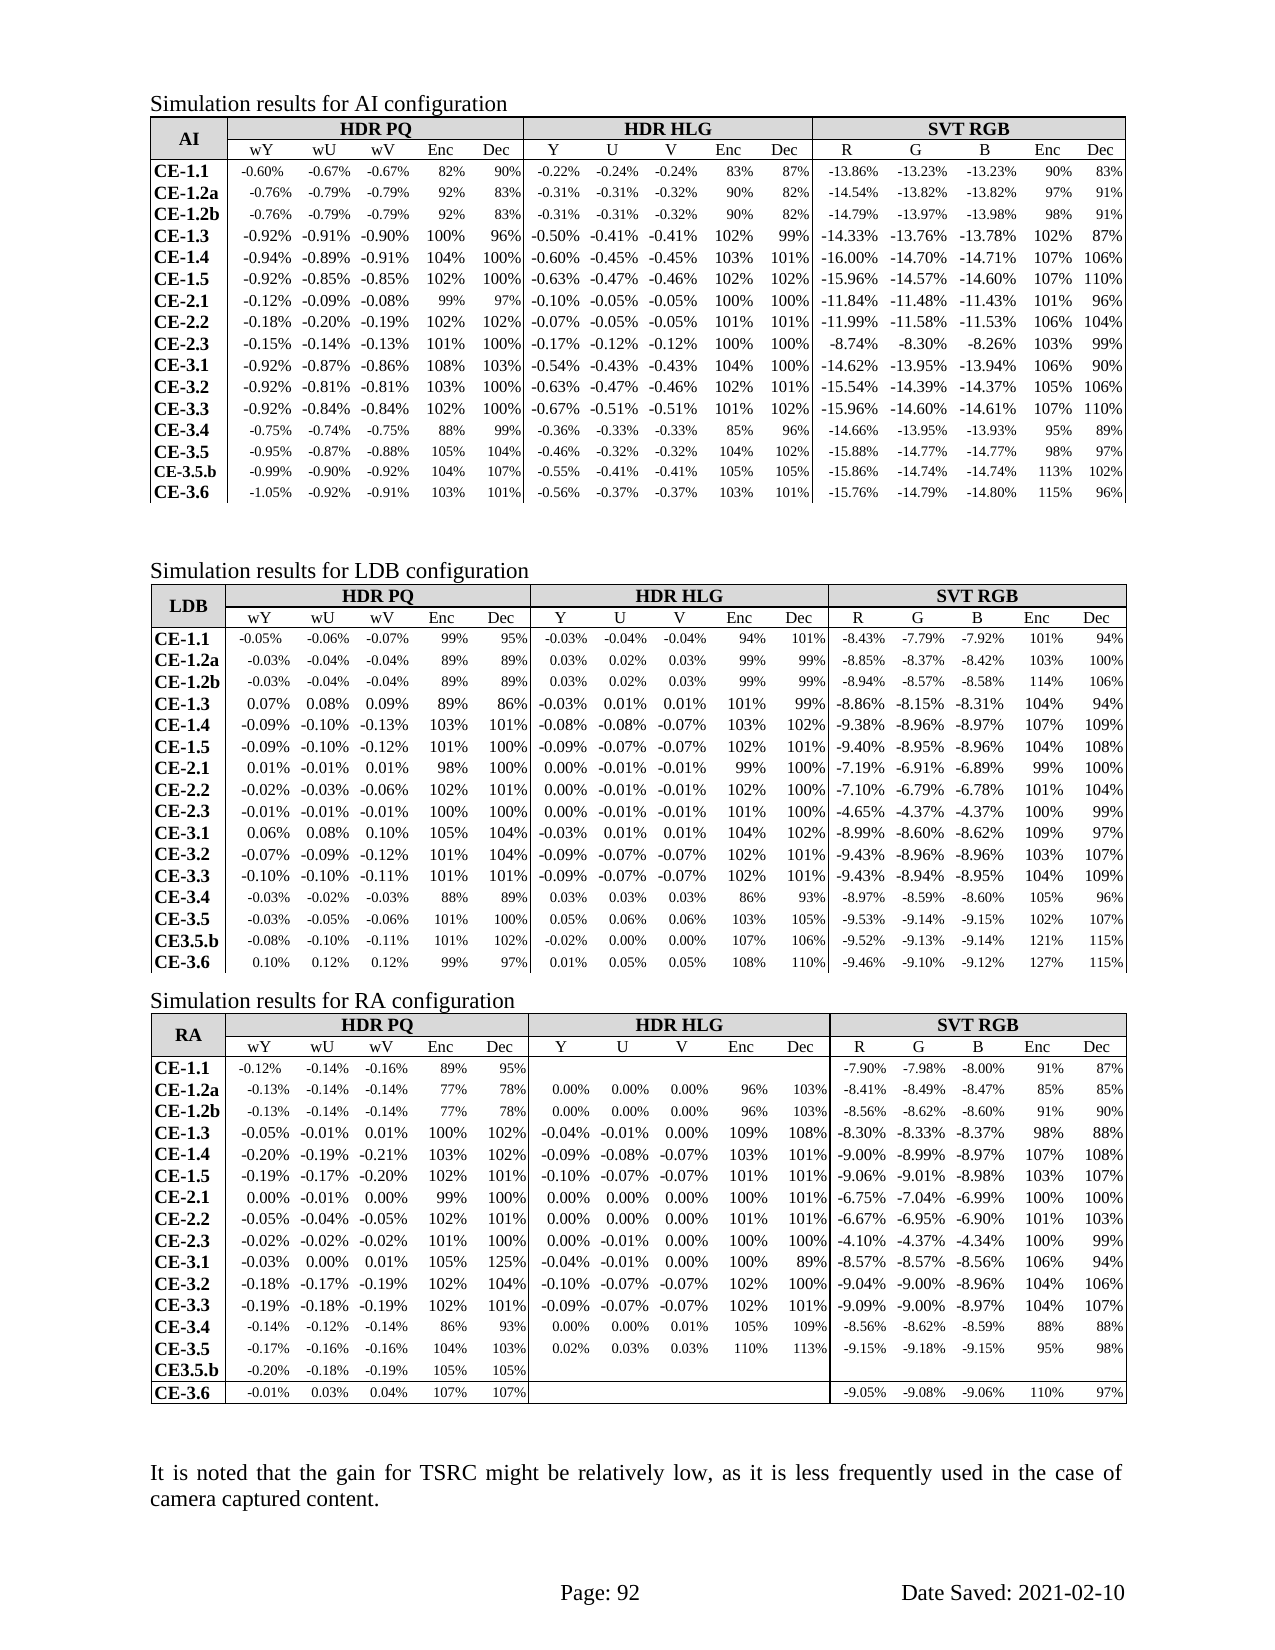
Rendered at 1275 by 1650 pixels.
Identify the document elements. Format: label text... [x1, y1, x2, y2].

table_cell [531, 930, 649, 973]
text Simulation results for AI configuration [150, 90, 1125, 116]
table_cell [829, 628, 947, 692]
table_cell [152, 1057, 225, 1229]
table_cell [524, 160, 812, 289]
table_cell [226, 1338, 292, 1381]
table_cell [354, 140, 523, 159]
text Simulation results for LDB configuration [150, 557, 1125, 584]
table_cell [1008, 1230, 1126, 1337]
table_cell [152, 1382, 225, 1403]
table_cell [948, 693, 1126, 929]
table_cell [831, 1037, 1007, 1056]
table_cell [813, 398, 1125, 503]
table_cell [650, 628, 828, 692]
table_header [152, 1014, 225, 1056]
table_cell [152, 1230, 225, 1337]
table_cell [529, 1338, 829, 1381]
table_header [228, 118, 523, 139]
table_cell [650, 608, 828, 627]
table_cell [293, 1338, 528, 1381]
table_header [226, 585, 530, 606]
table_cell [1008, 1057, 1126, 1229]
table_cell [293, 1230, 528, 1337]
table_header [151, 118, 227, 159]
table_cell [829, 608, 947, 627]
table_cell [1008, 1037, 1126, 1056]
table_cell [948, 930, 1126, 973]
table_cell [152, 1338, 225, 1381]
text It is noted that the gain for TSRC might be relatively low, as it is less frequently used in the case of camera captured content. [150, 1459, 1125, 1512]
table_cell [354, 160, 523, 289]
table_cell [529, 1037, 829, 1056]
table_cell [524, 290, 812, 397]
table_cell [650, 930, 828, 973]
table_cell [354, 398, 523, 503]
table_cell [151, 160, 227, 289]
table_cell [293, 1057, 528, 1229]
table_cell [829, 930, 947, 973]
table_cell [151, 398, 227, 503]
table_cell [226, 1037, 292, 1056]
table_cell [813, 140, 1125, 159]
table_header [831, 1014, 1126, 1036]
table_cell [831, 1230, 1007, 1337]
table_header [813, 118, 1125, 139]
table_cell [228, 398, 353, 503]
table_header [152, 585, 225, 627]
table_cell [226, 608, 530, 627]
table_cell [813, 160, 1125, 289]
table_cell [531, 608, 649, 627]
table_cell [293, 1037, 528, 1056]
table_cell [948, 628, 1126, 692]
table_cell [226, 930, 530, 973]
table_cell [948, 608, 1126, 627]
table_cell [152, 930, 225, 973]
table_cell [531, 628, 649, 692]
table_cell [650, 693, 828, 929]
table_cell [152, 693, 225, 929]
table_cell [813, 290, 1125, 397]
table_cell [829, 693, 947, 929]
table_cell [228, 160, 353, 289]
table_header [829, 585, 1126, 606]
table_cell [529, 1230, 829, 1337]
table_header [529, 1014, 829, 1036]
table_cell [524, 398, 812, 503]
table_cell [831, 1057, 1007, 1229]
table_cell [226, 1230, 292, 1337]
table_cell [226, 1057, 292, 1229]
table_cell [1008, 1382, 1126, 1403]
text Simulation results for RA configuration [150, 987, 1125, 1013]
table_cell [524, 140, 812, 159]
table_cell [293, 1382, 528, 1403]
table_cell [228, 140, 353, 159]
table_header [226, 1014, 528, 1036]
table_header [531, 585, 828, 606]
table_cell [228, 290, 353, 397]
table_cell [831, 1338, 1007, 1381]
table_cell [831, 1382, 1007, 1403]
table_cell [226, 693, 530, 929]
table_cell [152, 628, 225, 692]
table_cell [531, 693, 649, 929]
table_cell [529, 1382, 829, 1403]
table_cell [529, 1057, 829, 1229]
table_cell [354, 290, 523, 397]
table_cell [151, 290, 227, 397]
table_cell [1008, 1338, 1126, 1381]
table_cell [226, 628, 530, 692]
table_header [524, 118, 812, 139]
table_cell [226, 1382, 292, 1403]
